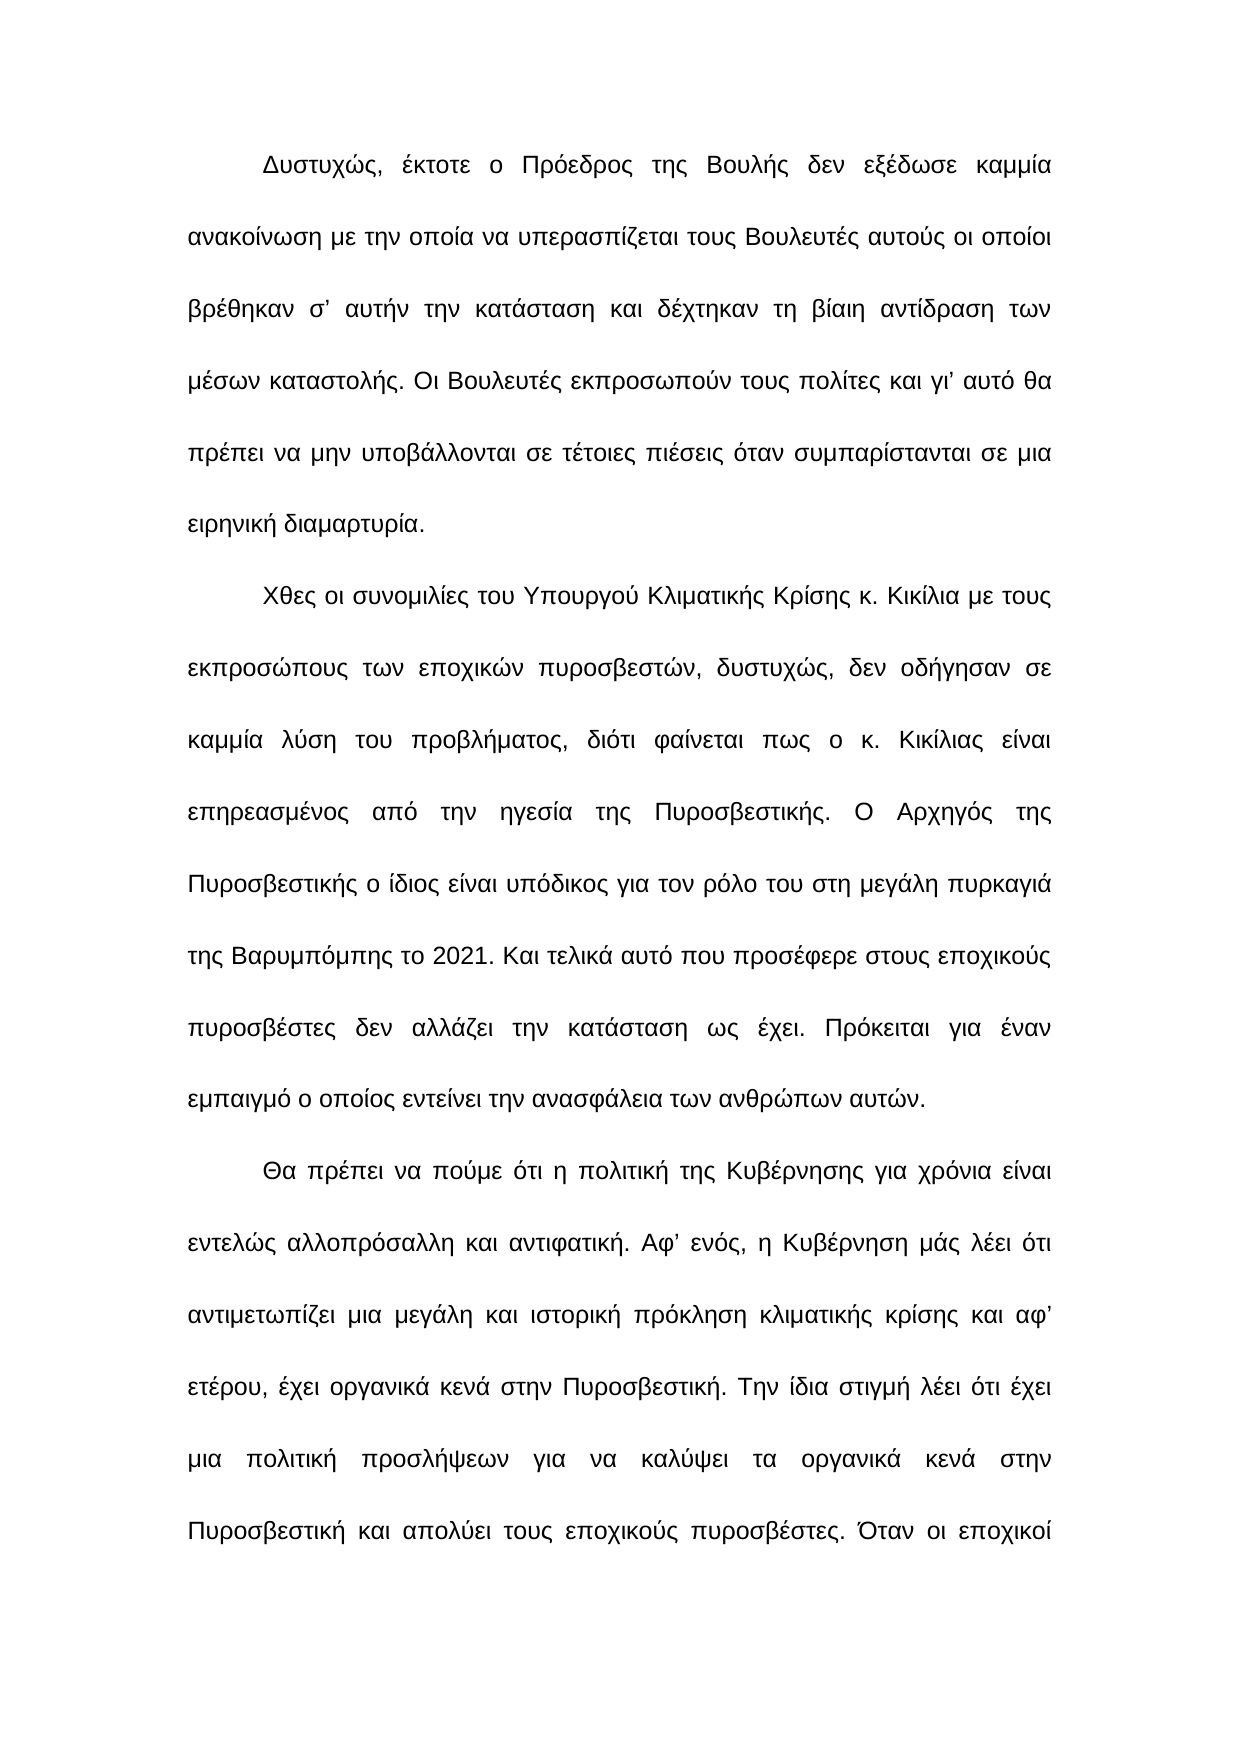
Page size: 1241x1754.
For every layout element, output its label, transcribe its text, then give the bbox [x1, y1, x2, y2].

text Χθες οι συνομιλίες του Υπουργού Κλιματικής Κρίσης κ. Κικίλια με τους εκπροσώπους των εποχικών πυροσβεστών, δυστυχώς, δεν οδήγησαν σε καμμία λύση του προβλήματος, διότι φαίνεται πως ο κ. Κικίλιας είναι επηρεασμένος από την ηγεσία της Πυροσβεστικής. Ο Αρχηγός της Πυροσβεστικής ο ίδιος είναι υπόδικος για τον ρόλο του στη μεγάλη πυρκαγιά της Βαρυμπόμπης το 2021. Και τελικά αυτό που προσέφερε στους εποχικούς πυροσβέστες δεν αλλάζει την κατάσταση ως έχει. Πρόκειται για έναν εμπαιγμό ο οποίος εντείνει την ανασφάλεια των ανθρώπων αυτών. [187, 581, 1053, 1113]
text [187, 1156, 1053, 1544]
text Δυστυχώς, έκτοτε ο Πρόεδρος της Βουλής δεν εξέδωσε καμμία ανακοίνωση με την οποία να υπερασπίζεται τους Βουλευτές αυτούς οι οποίοι βρέθηκαν σ’ αυτήν την κατάσταση και δέχτηκαν τη βίαιη αντίδραση των μέσων καταστολής. Οι Βουλευτές εκπροσωπούν τους πολίτες και γι’ αυτό θα πρέπει να μην υποβάλλονται σε τέτοιες πιέσεις όταν συμπαρίστανται σε μια ειρηνική διαμαρτυρία. [187, 150, 1053, 538]
